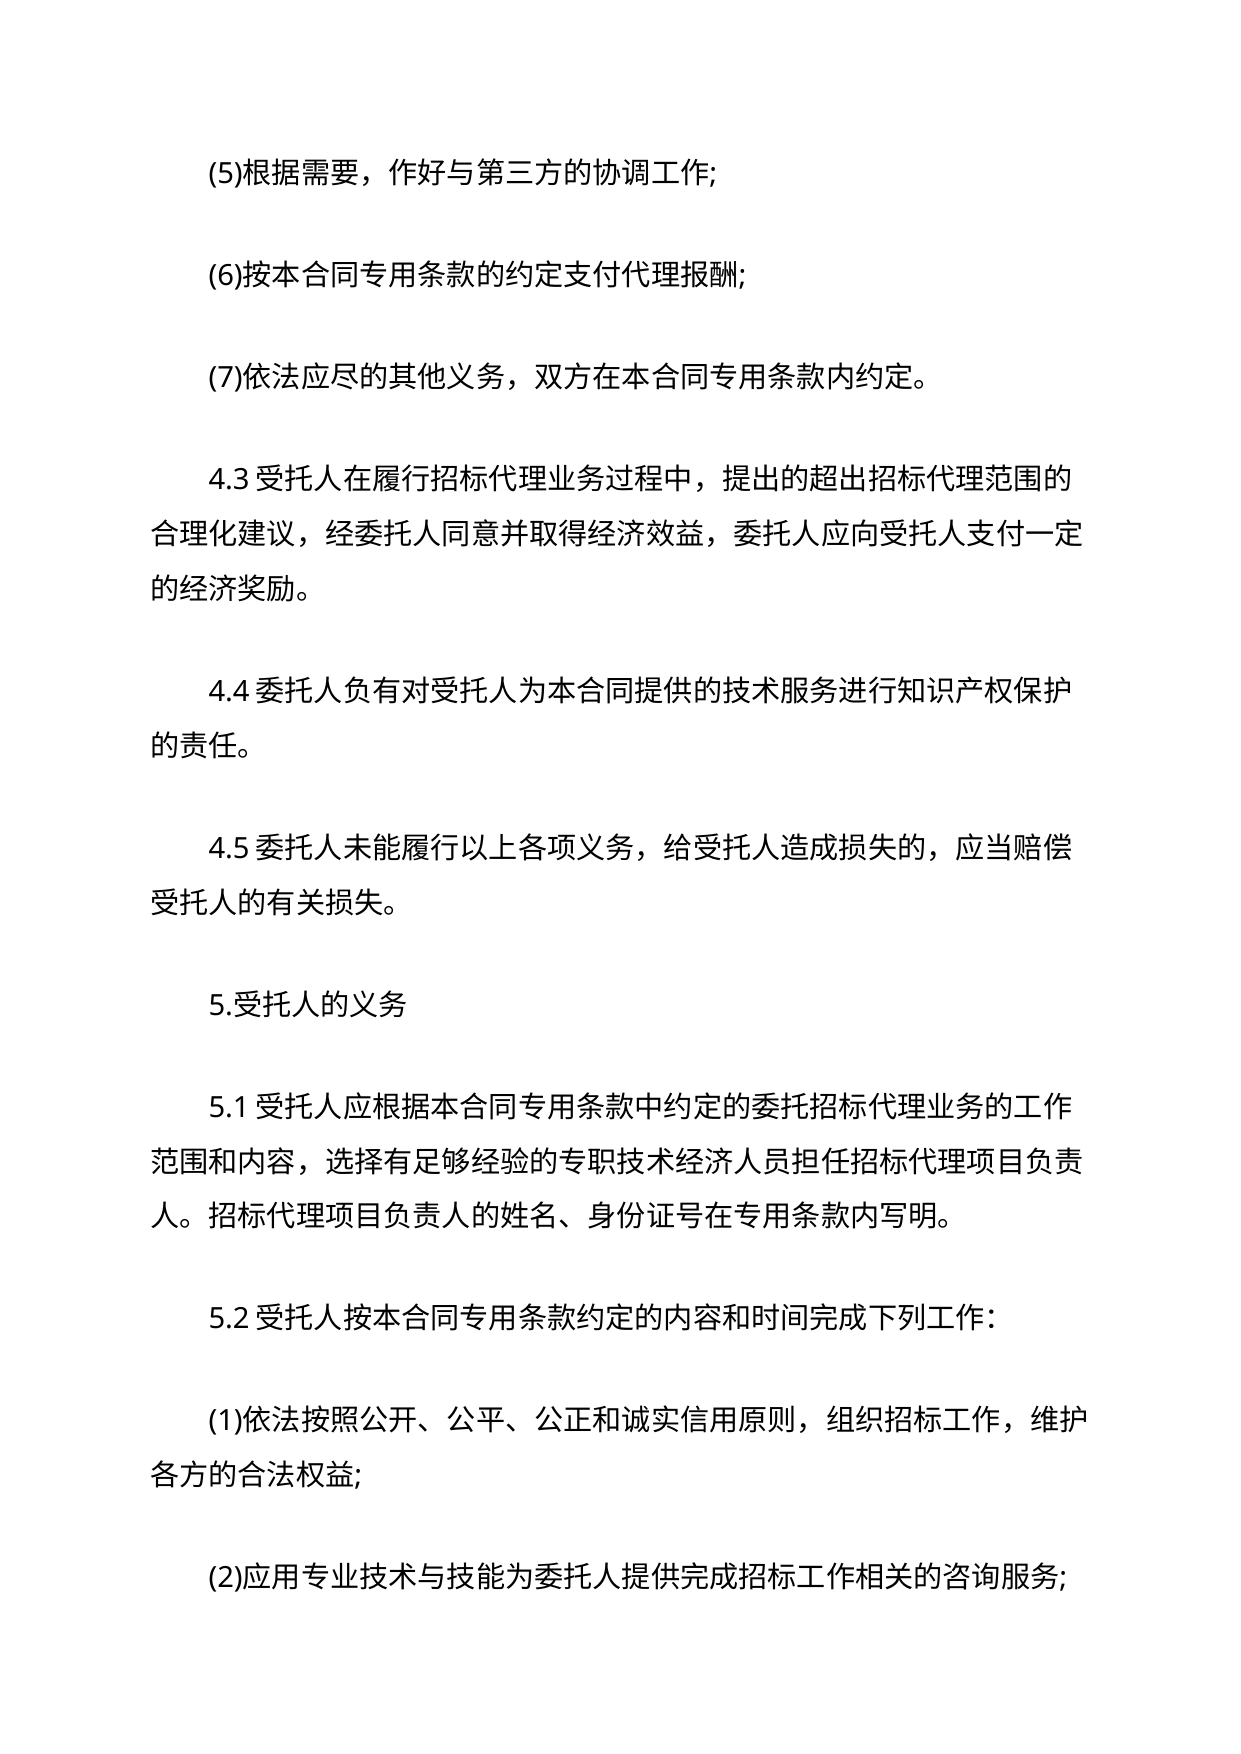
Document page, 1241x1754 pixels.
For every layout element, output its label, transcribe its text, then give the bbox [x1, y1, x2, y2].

text (6)按本合同专用条款的约定支付代理报酬; [150, 252, 1090, 294]
text 4.4委托人负有对受托人为本合同提供的技术服务进行知识产权保护的责任。 [150, 668, 1090, 765]
text 5.受托人的义务 [150, 981, 1090, 1023]
text (5)根据需要，作好与第三方的协调工作; [150, 150, 1090, 192]
text (1)依法按照公开、公平、公正和诚实信用原则，组织招标工作，维护各方的合法权益; [150, 1397, 1090, 1494]
text (2)应用专业技术与技能为委托人提供完成招标工作相关的咨询服务; [150, 1554, 1090, 1596]
text 5.1受托人应根据本合同专用条款中约定的委托招标代理业务的工作范围和内容，选择有足够经验的专职技术经济人员担任招标代理项目负责人。招标代理项目负责人的姓名、身份证号在专用条款内写明。 [150, 1083, 1090, 1235]
text (7)依法应尽的其他义务，双方在本合同专用条款内约定。 [150, 354, 1090, 396]
text 5.2受托人按本合同专用条款约定的内容和时间完成下列工作： [150, 1295, 1090, 1337]
text 4.5委托人未能履行以上各项义务，给受托人造成损失的，应当赔偿受托人的有关损失。 [150, 824, 1090, 922]
text 4.3受托人在履行招标代理业务过程中，提出的超出招标代理范围的合理化建议，经委托人同意并取得经济效益，委托人应向受托人支付一定的经济奖励。 [150, 456, 1090, 608]
